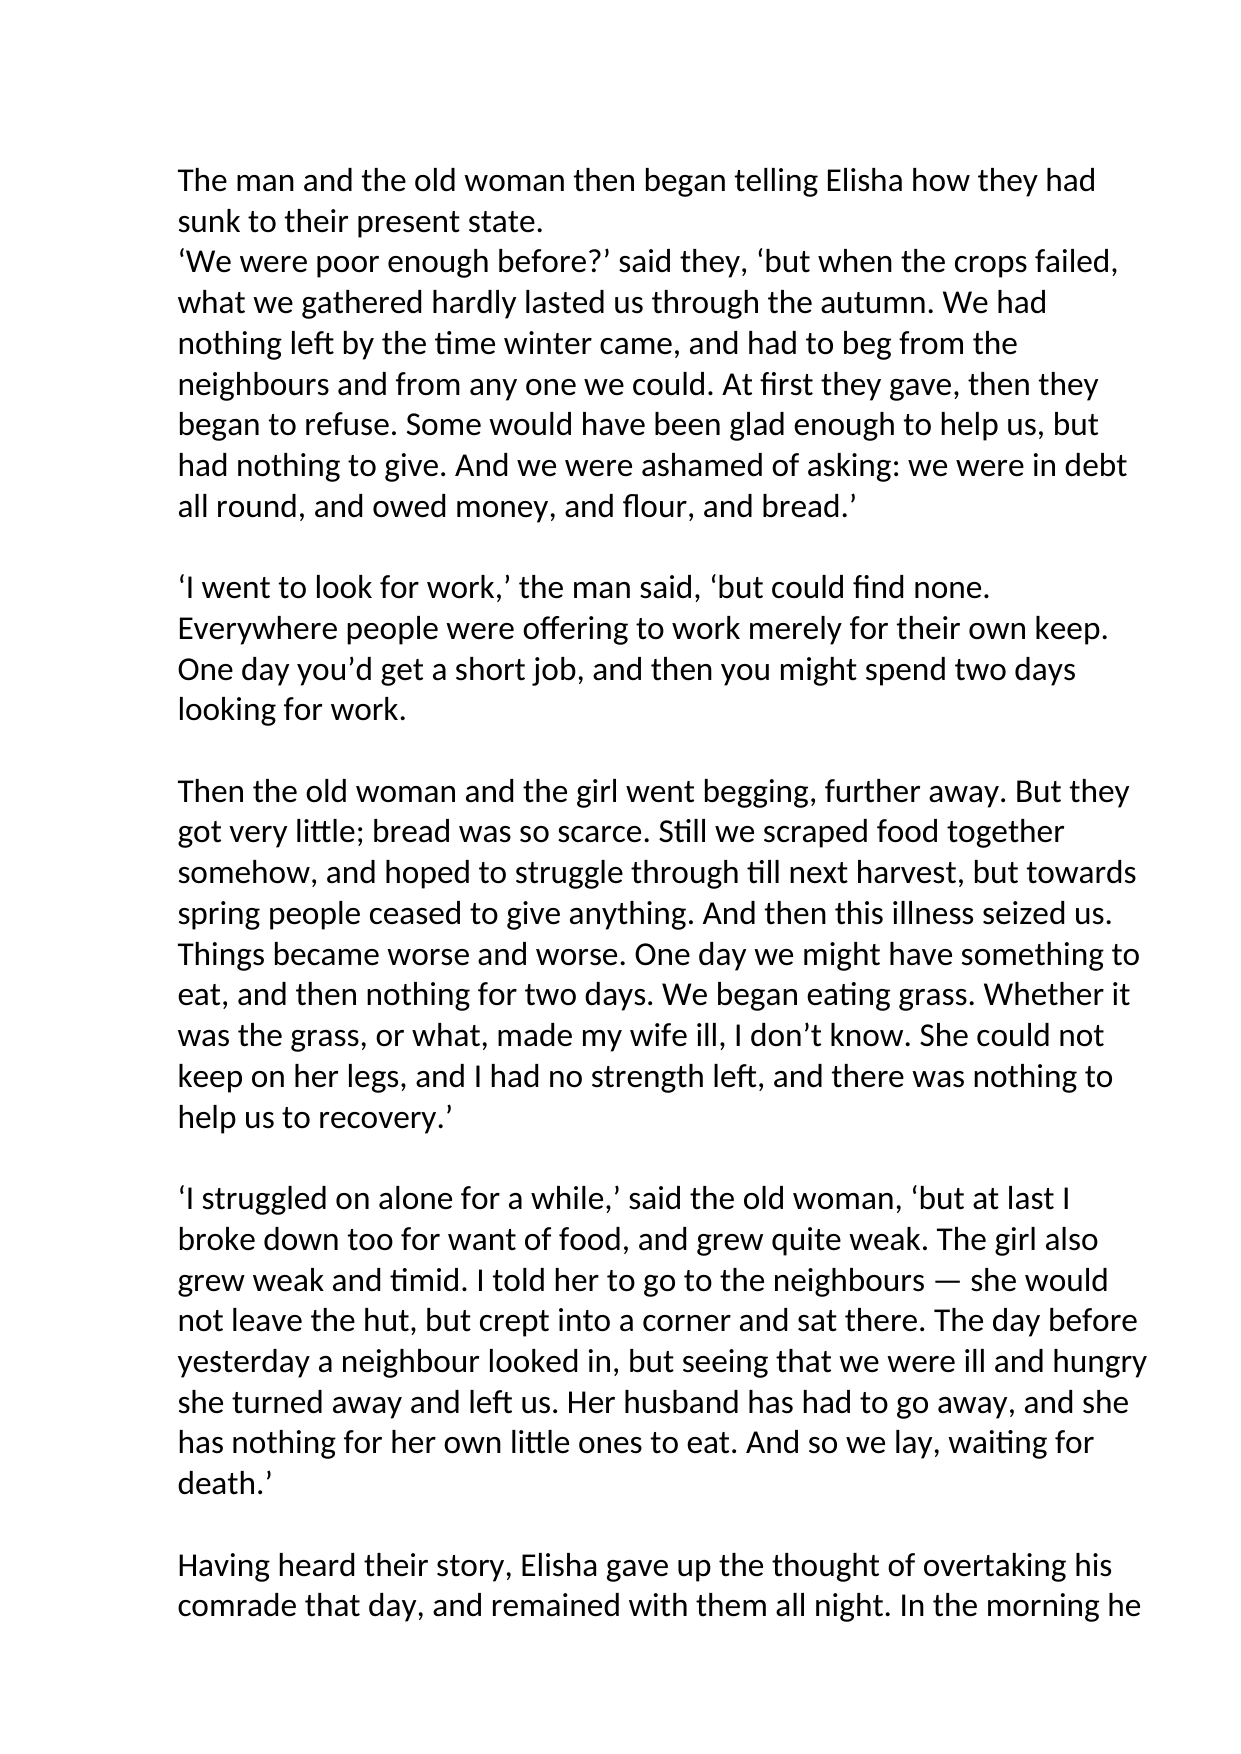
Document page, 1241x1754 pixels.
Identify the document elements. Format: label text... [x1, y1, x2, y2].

text ‘We were poor enough before?’ said they, ‘but when the crops failed, what we gathered hardly lasted us through the autumn. We had nothing left by the time winter came, and had to beg from the neighbours and from any one we could. At first they gave, then they began to refuse. Some would have been glad enough to help us, but had nothing to give. And we were ashamed of asking: we were in debt all round, and owed money, and flour, and bread.’ [177, 240, 1152, 525]
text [177, 1544, 1152, 1625]
text ‘I struggled on alone for a while,’ said the old woman, ‘but at last I broke down too for want of food, and grew quite weak. The girl also grew weak and timid. I told her to go to the neighbours — she would not leave the hut, but crept into a corner and sat there. The day before yesterday a neighbour looked in, but seeing that we were ill and hungry she turned away and left us. Her husband has had to go away, and she has nothing for her own little ones to eat. And so we lay, waiting for death.’ [177, 1177, 1152, 1503]
text ‘I went to look for work,’ the man said, ‘but could find none. Everywhere people were offering to work merely for their own keep. One day you’d get a short job, and then you might spend two days looking for work. [177, 566, 1152, 729]
text Then the old woman and the girl went begging, further away. But they got very little; bread was so scarce. Still we scraped food together somehow, and hoped to struggle through till next harvest, but towards spring people ceased to give anything. And then this illness seized us. Things became worse and worse. One day we might have something to eat, and then nothing for two days. We began eating grass. Whether it was the grass, or what, made my wife ill, I don’t know. She could not keep on her legs, and I had no strength left, and there was nothing to help us to recovery.’ [177, 770, 1152, 1136]
text The man and the old woman then began telling Elisha how they had sunk to their present state. [177, 159, 1152, 240]
